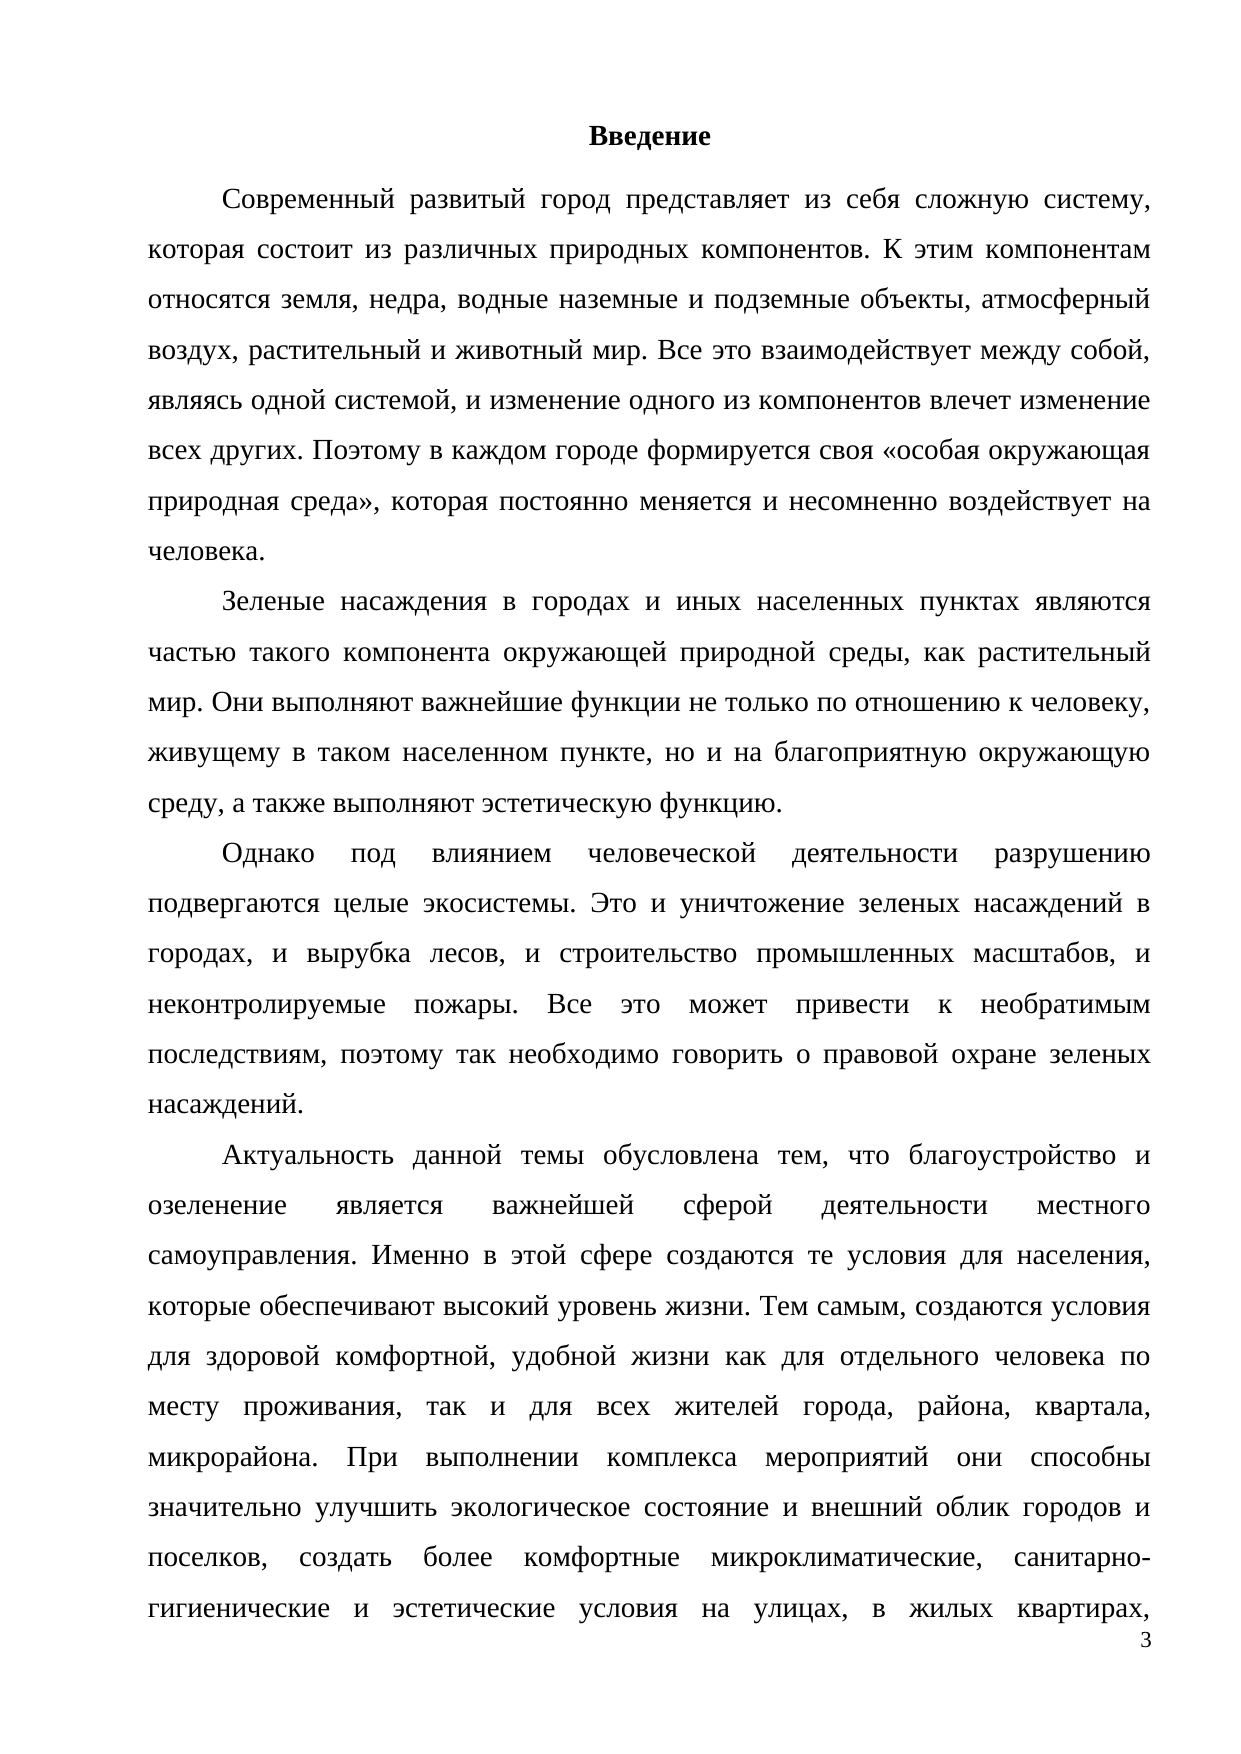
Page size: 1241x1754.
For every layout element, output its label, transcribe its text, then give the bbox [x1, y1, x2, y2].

text Однако под влиянием человеческой деятельности разрушению подвергаются целые экосистемы. Это и уничтожение зеленых насаждений в городах, и вырубка лесов, и строительство промышленных масштабов, и неконтролируемые пожары. Все это может привести к необратимым последствиям, поэтому так необходимо говорить о правовой охране зеленых насаждений. [148, 835, 1152, 1120]
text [148, 1137, 1152, 1623]
text Современный развитый город представляет из себя сложную систему, которая состоит из различных природных компонентов. К этим компонентам относятся земля, недра, водные наземные и подземные объекты, атмосферный воздух, растительный и животный мир. Все это взаимодействует между собой, являясь одной системой, и изменение одного из компонентов влечет изменение всех других. Поэтому в каждом городе формируется своя «особая окружающая природная среда», которая постоянно меняется и несомненно воздействует на человека. [148, 181, 1152, 567]
text Введение [148, 118, 1152, 152]
text Зеленые насаждения в городах и иных населенных пунктах являются частью такого компонента окружающей природной среды, как растительный мир. Они выполняют важнейшие функции не только по отношению к человеку, живущему в таком населенном пункте, но и на благоприятную окружающую среду, а также выполняют эстетическую функцию. [148, 583, 1152, 818]
